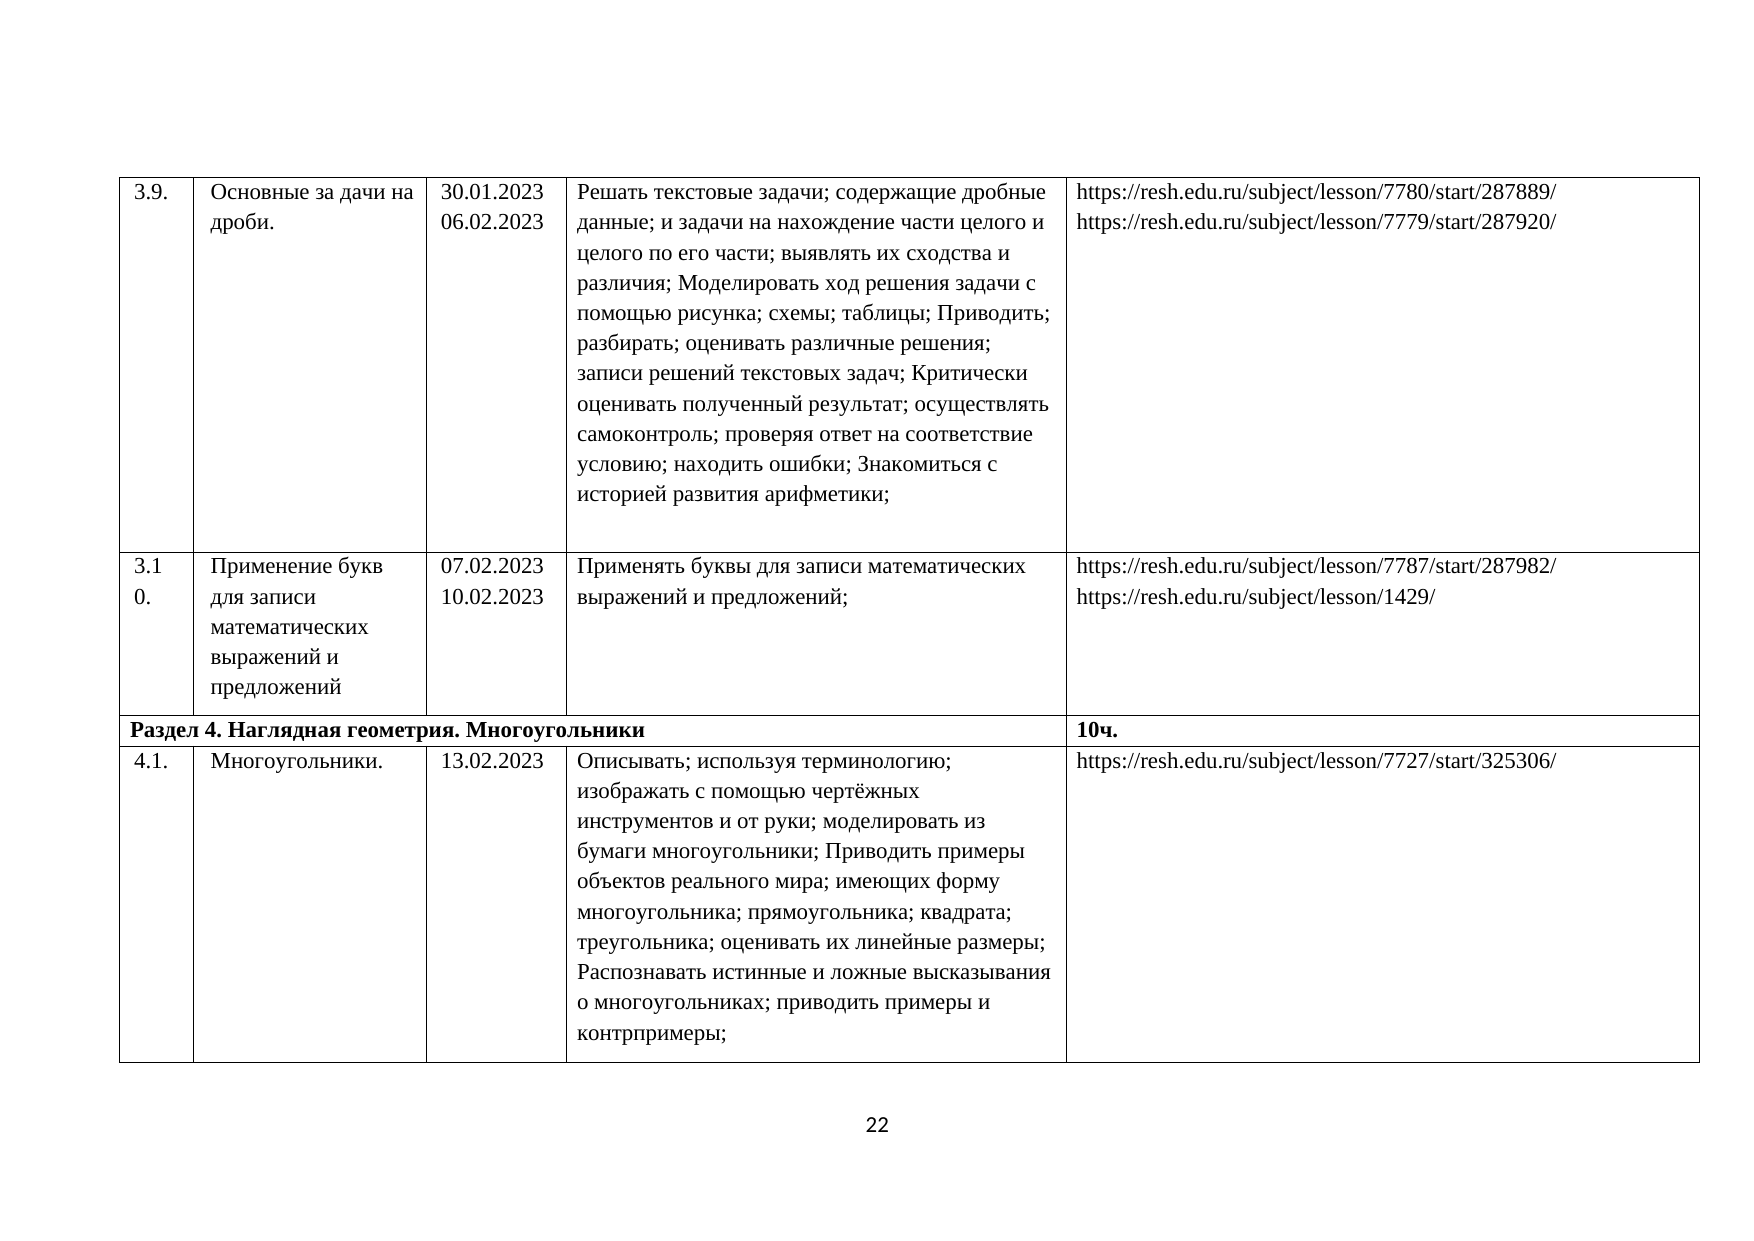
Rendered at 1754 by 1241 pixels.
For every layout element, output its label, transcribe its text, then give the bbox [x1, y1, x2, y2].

table_cell 07.02.2023 10.02.2023 [427, 553, 566, 715]
table_cell https://resh.edu.ru/subject/lesson/7780/start/287889/ https://resh.edu.ru/subject/lesson/7779/start/287920/ [1067, 178, 1699, 552]
table_cell 13.02.2023 [427, 747, 566, 1062]
table_cell Описывать; используя терминологию; изображать с помощью чертёжных инструментов и от руки; моделировать из бумаги многоугольники; Приводить примеры объектов реального мира; имеющих форму многоугольника; прямоугольника; квадрата; треугольника; оценивать их линейные размеры; Распознавать истинные и ложные высказывания о многоугольниках; приводить примеры и контрпримеры; [567, 747, 1066, 1062]
table_cell Решать текстовые задачи; содержащие дробные данные; и задачи на нахождение части целого и целого по его части; выявлять их сходства и различия; Моделировать ход решения задачи с помощью рисунка; схемы; таблицы; Приводить; разбирать; оценивать различные решения; записи решений текстовых задач; Критически оценивать полученный результат; осуществлять самоконтроль; проверяя ответ на соответствие условию; находить ошибки; Знакомиться с историей развития арифметики; [567, 178, 1066, 552]
table_cell 10ч. [1067, 716, 1699, 746]
table_cell Основные за дачи на дроби. [194, 178, 426, 552]
table_cell 3.10. [120, 553, 193, 715]
table_cell Применение букв для записи математических выражений и предложений [194, 553, 426, 715]
table_cell 30.01.2023 06.02.2023 [427, 178, 566, 552]
table_cell Многоугольники. [194, 747, 426, 1062]
table_cell Раздел 4. Наглядная геометрия. Многоугольники [120, 716, 1066, 746]
table_cell 4.1. [120, 747, 193, 1062]
table_cell https://resh.edu.ru/subject/lesson/7787/start/287982/ https://resh.edu.ru/subject/lesson/1429/ [1067, 553, 1699, 715]
table_cell https://resh.edu.ru/subject/lesson/7727/start/325306/ [1067, 747, 1699, 1062]
table_cell Применять буквы для записи математических выражений и предложений; [567, 553, 1066, 715]
table_cell 3.9. [120, 178, 193, 552]
